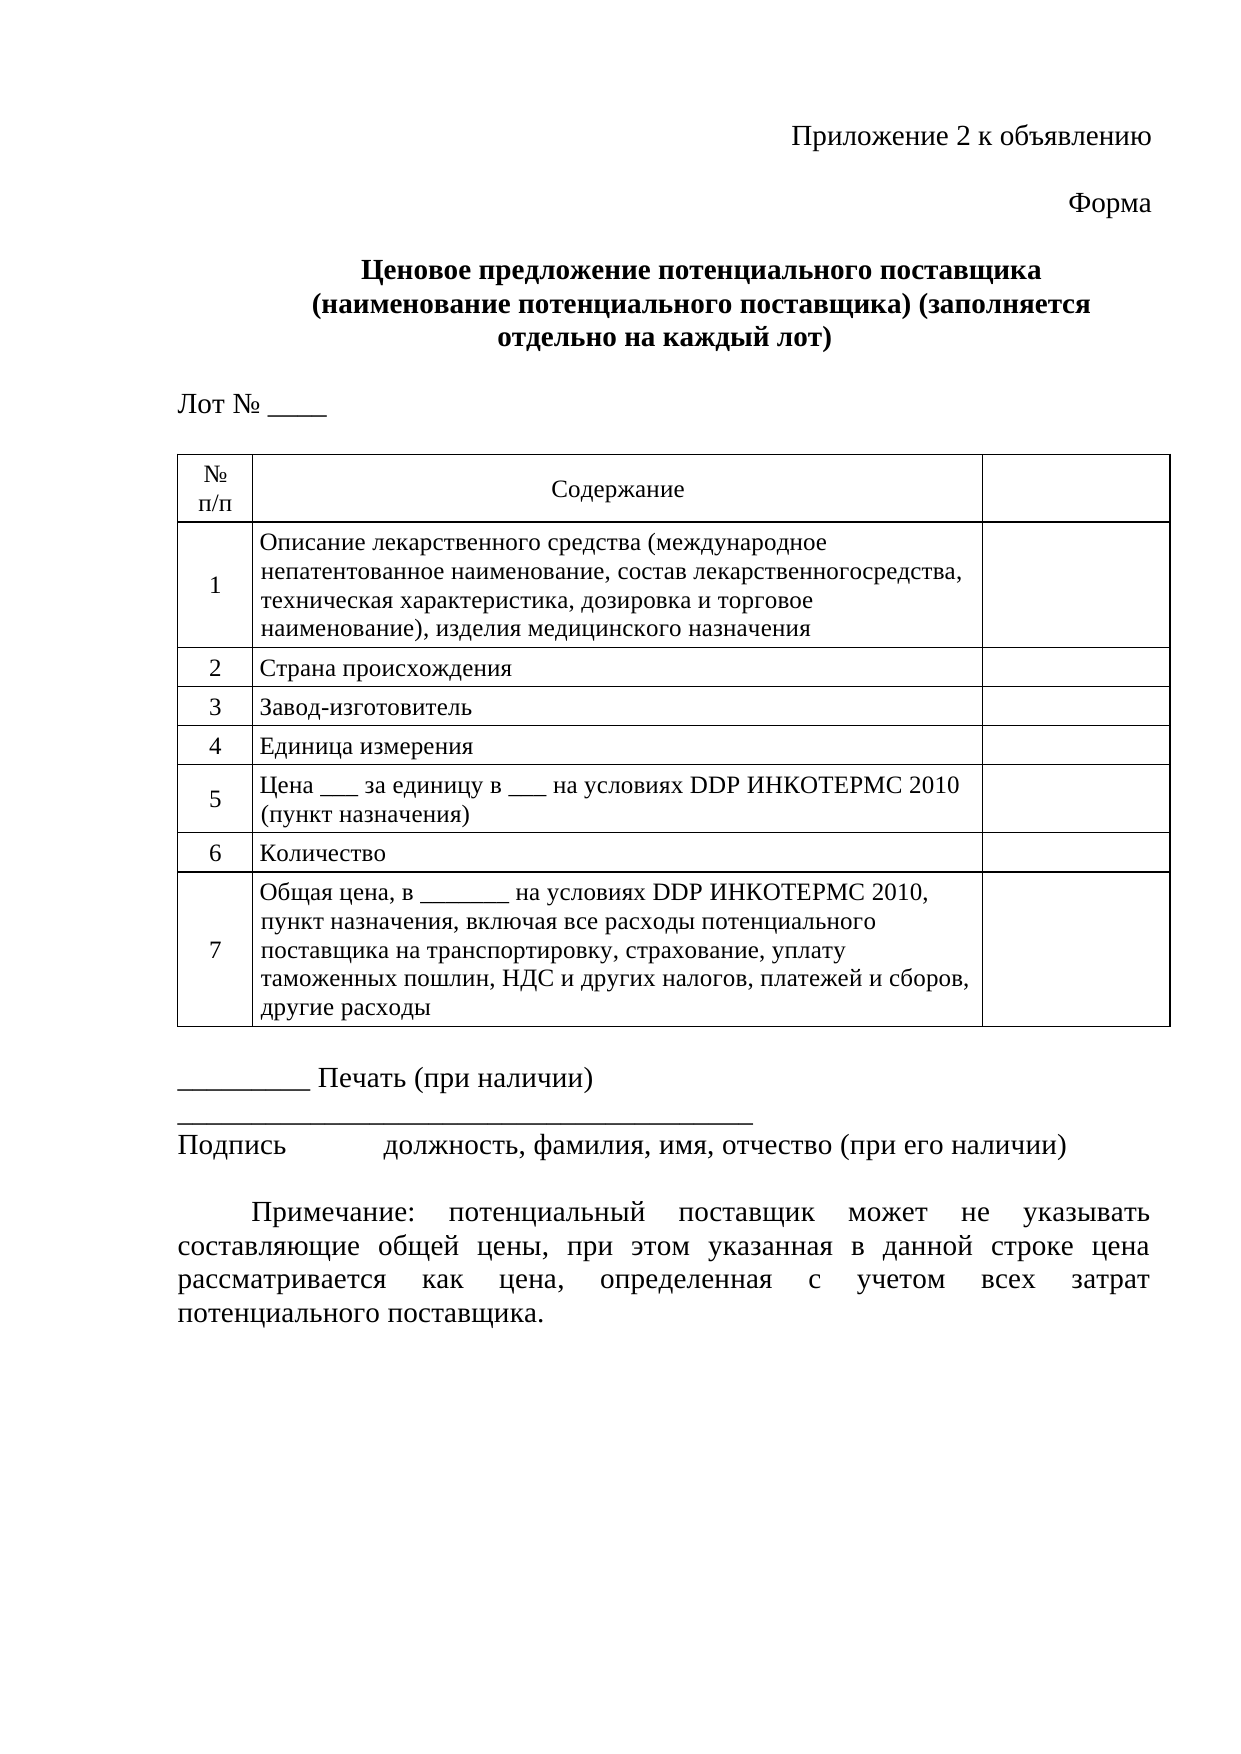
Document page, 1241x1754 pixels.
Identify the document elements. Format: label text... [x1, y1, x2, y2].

table_cell Общая цена, в _______ на условиях DDP ИНКОТЕРМС 2010, пункт назначения, включая все расходы потенциального поставщика на транспортировку, страхование, уплату таможенных пошлин, НДС и других налогов, платежей и сборов, другие расходы [253, 873, 982, 1026]
subtitle Ценовое предложение потенциального поставщика [177, 252, 1152, 286]
table_cell [983, 648, 1169, 686]
table_cell 6 [178, 833, 252, 871]
table_cell Завод-изготовитель [253, 687, 982, 725]
text Лот № ____ [177, 386, 1152, 420]
table_cell Единица измерения [253, 726, 982, 764]
text Приложение 2 к объявлению [177, 118, 1152, 152]
text Подпись должность, фамилия, имя, отчество (при его наличии) [177, 1127, 1152, 1161]
table_cell 2 [178, 648, 252, 686]
table_cell Страна происхождения [253, 648, 982, 686]
table_cell Цена ___ за единицу в ___ на условиях DDP ИНКОТЕРМС 2010 (пункт назначения) [253, 765, 982, 832]
table_cell [983, 687, 1169, 725]
table_cell 5 [178, 765, 252, 832]
table_header [983, 455, 1169, 521]
subtitle (наименование потенциального поставщика) (заполняется отдельно на каждый лот) [177, 286, 1152, 353]
table_cell Описание лекарственного средства (международное непатентованное наименование, состав лекарственногосредства, техническая характеристика, дозировка и торговое наименование), изделия медицинского назначения [253, 523, 982, 647]
table_cell 1 [178, 523, 252, 647]
table_cell Количество [253, 833, 982, 871]
table_cell [983, 833, 1169, 871]
table_cell [983, 726, 1169, 764]
text Примечание: потенциальный поставщик может не указывать составляющие общей цены, при этом указанная в данной строке цена рассматривается как цена, определенная с учетом всех затрат потенциального поставщика. [177, 1194, 1152, 1328]
table_header Содержание [253, 455, 982, 521]
table_cell [983, 765, 1169, 832]
text Форма [177, 185, 1152, 219]
table_header № п/п [178, 455, 252, 521]
table_cell 4 [178, 726, 252, 764]
table_cell [983, 523, 1169, 647]
table_cell [983, 873, 1169, 1026]
table_cell 3 [178, 687, 252, 725]
text _________ Печать (при наличии) _______________________________________ [177, 1060, 1152, 1127]
table_cell 7 [178, 873, 252, 1026]
